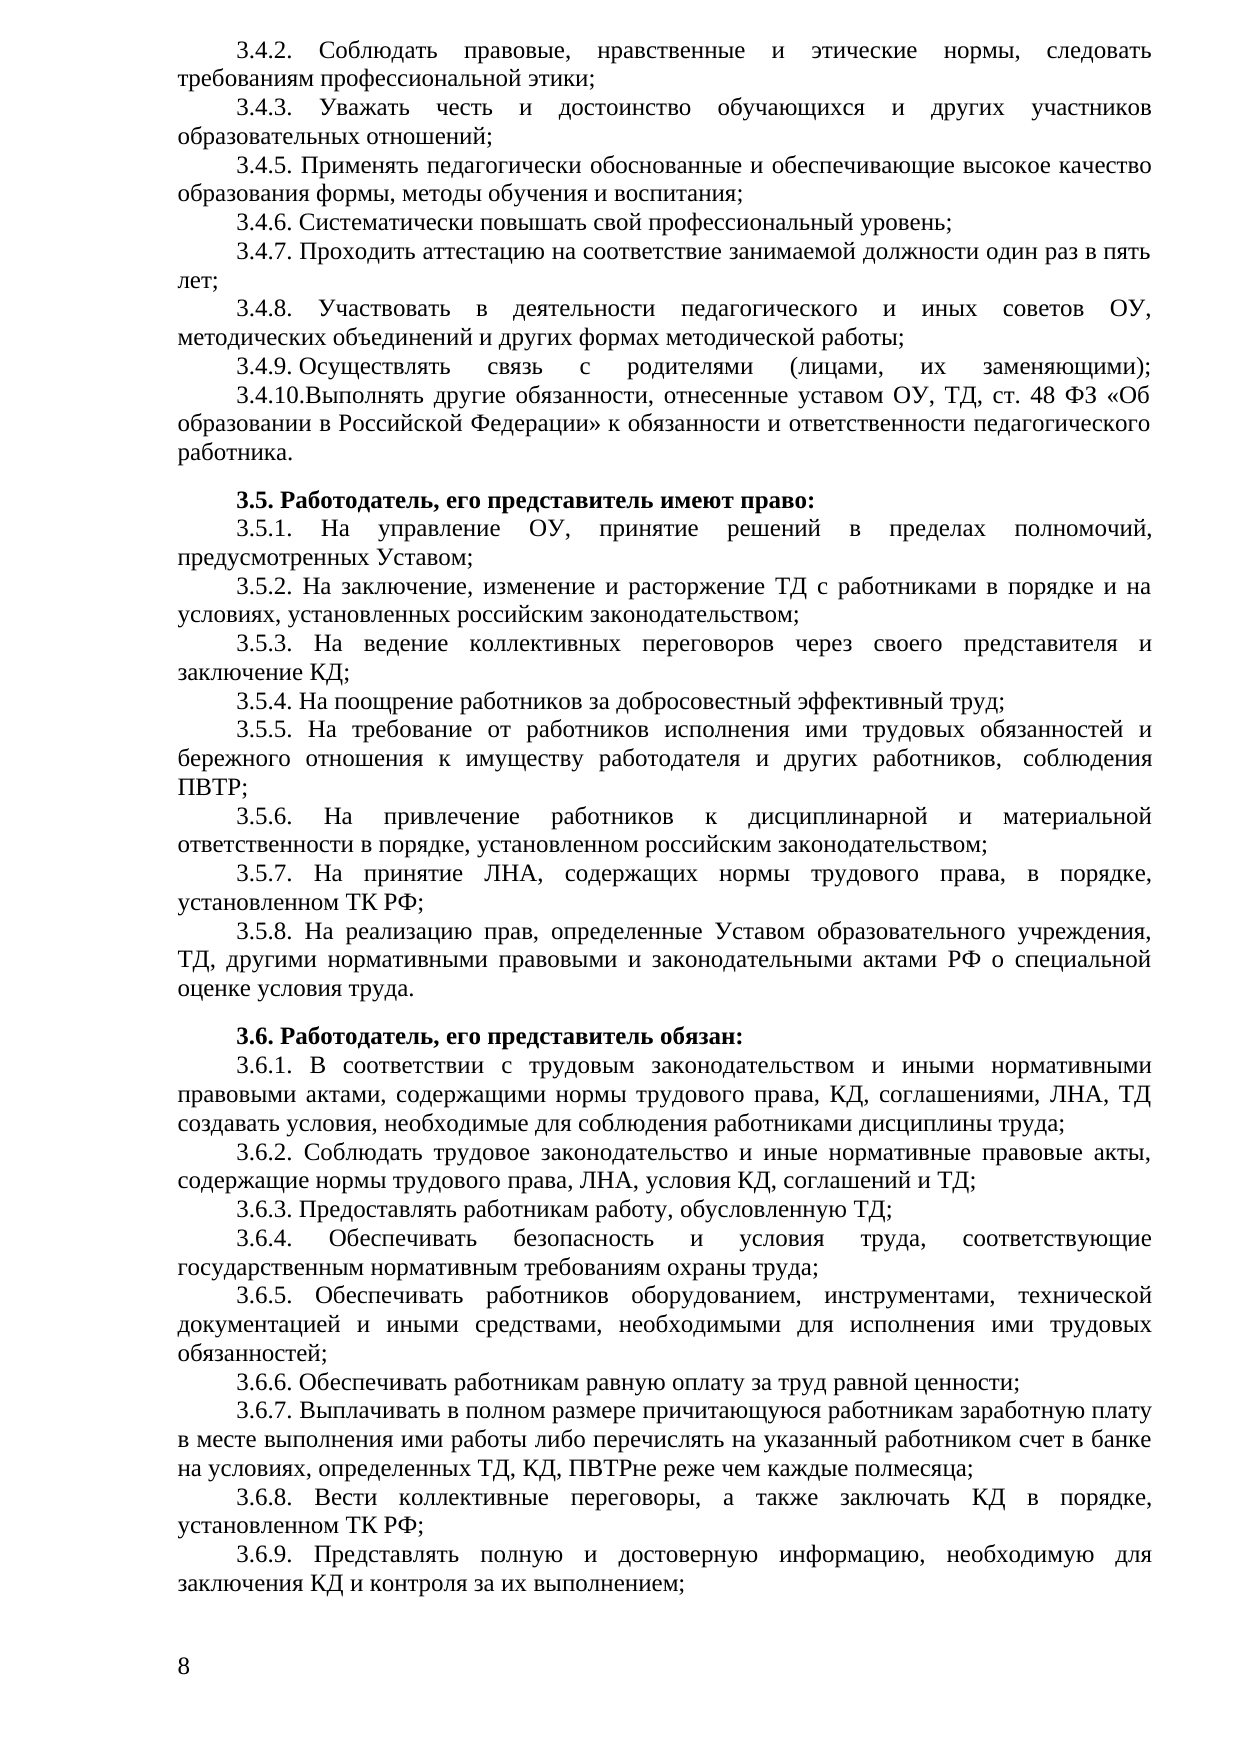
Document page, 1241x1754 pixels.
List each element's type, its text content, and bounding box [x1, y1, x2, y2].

list Участвовать в деятельности педагогического и иных советов ОУ, [236, 293, 1163, 322]
subtitle Работодатель, его представитель обязан: [236, 1022, 1163, 1050]
list Обеспечивать безопасность и условия труда, соответствующие государственным нормативным требованиям охраны труда; [177, 1223, 1152, 1280]
text образовании в Российской Федерации» к обязанности и ответственности педагогического работника. [177, 408, 1163, 466]
list Соблюдать трудовое законодательство и иные нормативные правовые акты, содержащие нормы трудового права, ЛНА, условия КД, соглашений и ТД; [177, 1137, 1152, 1194]
list На поощрение работников за добросовестный эффективный труд; [236, 686, 1163, 714]
list На управление ОУ, принятие решений в пределах полномочий, предусмотренных Уставом; [177, 514, 1152, 571]
list Проходить аттестацию на соответствие занимаемой должности один раз в пять [236, 236, 1163, 265]
list Обеспечивать работникам равную оплату за труд равной ценности; [236, 1367, 1163, 1395]
text лет; [177, 265, 1163, 293]
list На требование от работников исполнения ими трудовых обязанностей и бережного отношения к имуществу работодателя и других работников, соблюдения ПВТР; [177, 714, 1152, 801]
list На принятие ЛНА, содержащих нормы трудового права, в порядке, установленном ТК РФ; [177, 858, 1152, 916]
list На реализацию прав, определенные Уставом образовательного учреждения, ТД, другими нормативными правовыми и законодательными актами РФ о специальной оценке условия труда. [177, 916, 1152, 1002]
list Уважать честь и достоинство обучающихся и других участников образовательных отношений; [177, 92, 1152, 150]
list Выплачивать в полном размере причитающуюся работникам заработную плату в месте выполнения ими работы либо перечислять на указанный работником счет в банке на условиях, определенных ТД, КД, ПВТРне реже чем каждые полмесяца; [177, 1395, 1153, 1482]
list В соответствии с трудовым законодательством и иными нормативными правовыми актами, содержащими нормы трудового права, КД, соглашениями, ЛНА, ТД создавать условия, необходимые для соблюдения работниками дисциплины труда; [177, 1050, 1152, 1137]
list На ведение коллективных переговоров через своего представителя и заключение КД; [177, 628, 1152, 686]
list Обеспечивать работников оборудованием, инструментами, технической документацией и иными средствами, необходимыми для исполнения ими трудовых обязанностей; [177, 1280, 1152, 1367]
list Представлять полную и достоверную информацию, необходимую для заключения КД и контроля за их выполнением; [177, 1539, 1152, 1597]
list Соблюдать правовые, нравственные и этические нормы, следовать требованиям профессиональной этики; [177, 35, 1152, 92]
list Применять педагогически обоснованные и обеспечивающие высокое качество образования формы, методы обучения и воспитания; [177, 150, 1152, 207]
list Систематически повышать свой профессиональный уровень; [236, 207, 1163, 236]
subtitle Работодатель, его представитель имеют право: [236, 486, 1163, 514]
text методических объединений и других формах методической работы; [177, 322, 1163, 351]
list На привлечение работников к дисциплинарной и материальной ответственности в порядке, установленном российским законодательством; [177, 801, 1152, 858]
list На заключение, изменение и расторжение ТД с работниками в порядке и на условиях, установленных российским законодательством; [177, 571, 1152, 628]
list Предоставлять работникам работу, обусловленную ТД; [236, 1194, 1163, 1223]
list Вести коллективные переговоры, а также заключать КД в порядке, установленном ТК РФ; [177, 1482, 1152, 1539]
list Осуществлять связь с родителями (лицами, их заменяющими); 3.4.10.Выполнять другие обязанности, отнесенные уставом ОУ, ТД, ст. 48 ФЗ «Об [236, 351, 1152, 408]
